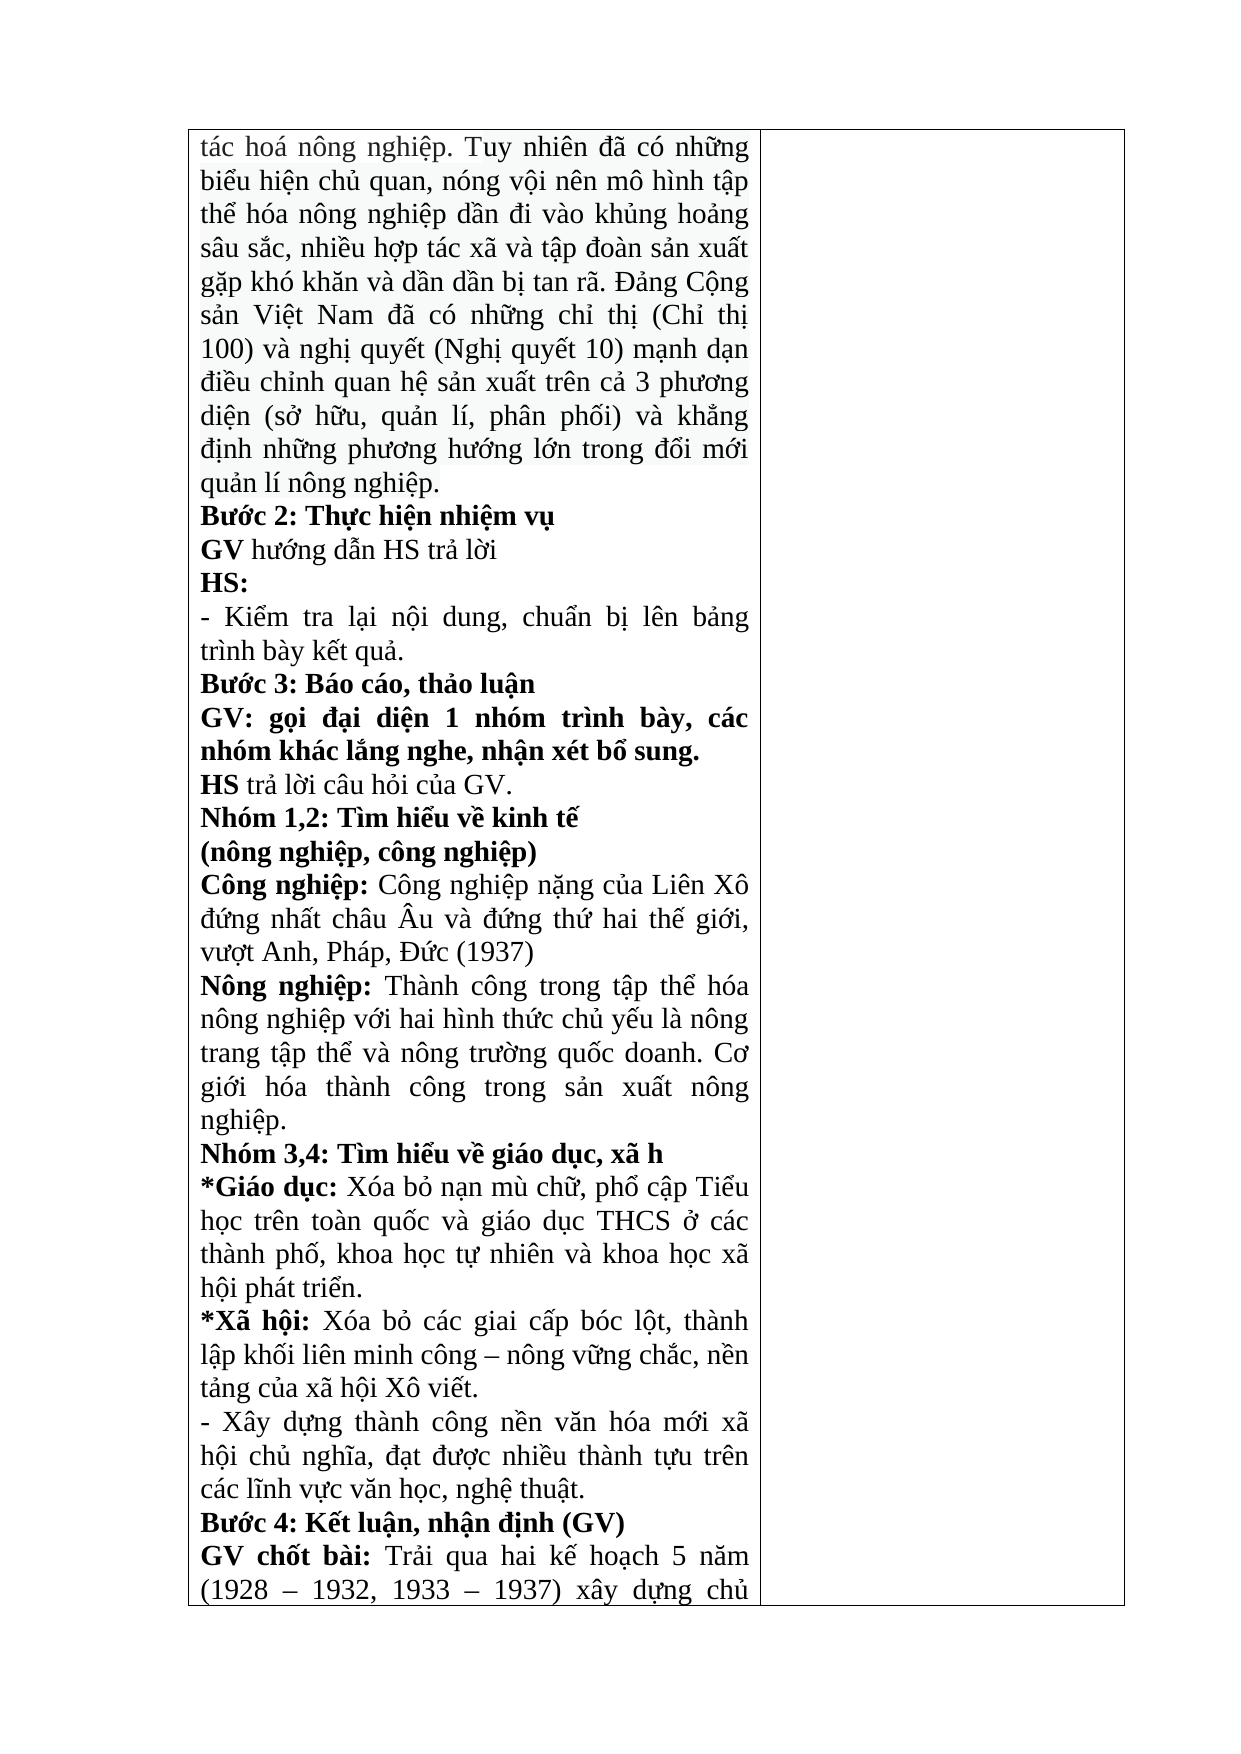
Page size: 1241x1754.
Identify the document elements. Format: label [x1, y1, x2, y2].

table_cell [189, 130, 760, 1605]
table_cell [761, 130, 1124, 1605]
